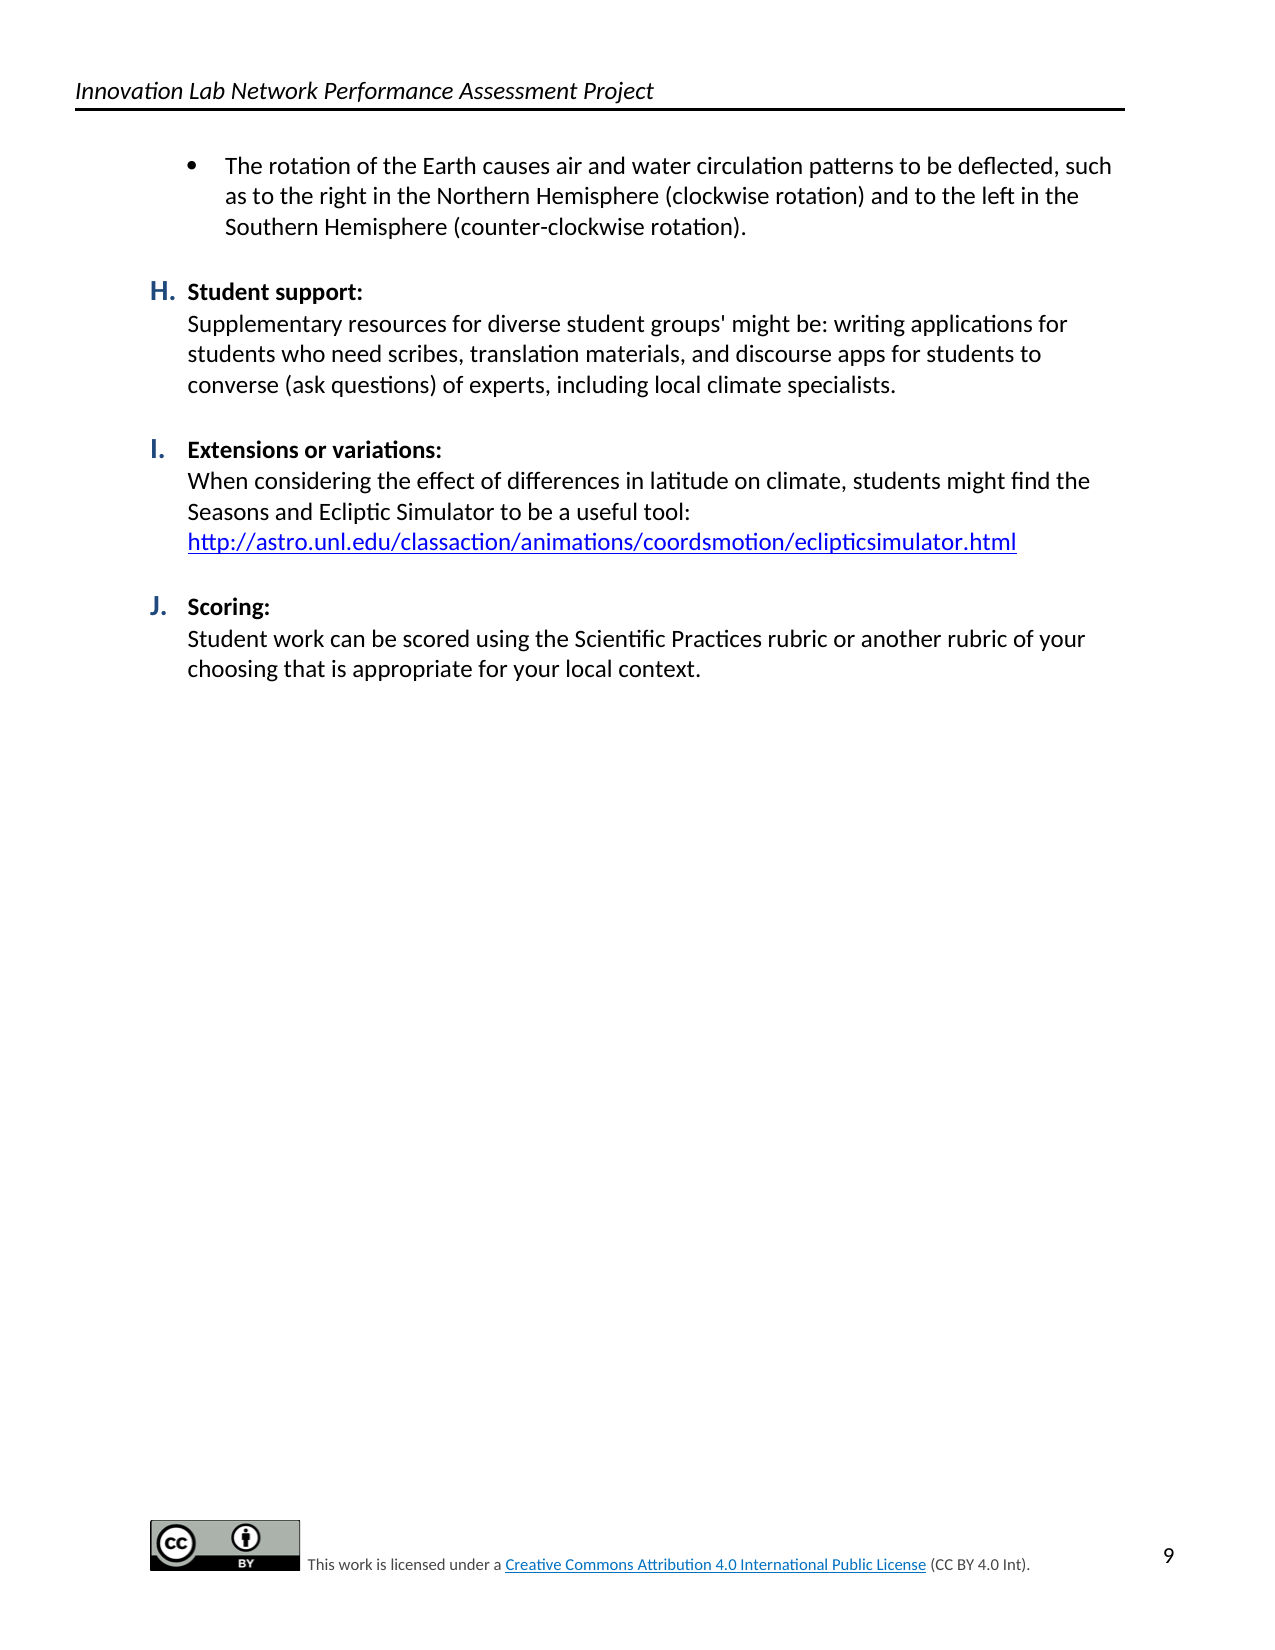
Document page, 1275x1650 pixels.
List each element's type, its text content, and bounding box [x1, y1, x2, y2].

list Student support: [150, 272, 1125, 308]
text Supplementary resources for diverse student groups' might be: writing applications for students who need scribes, translation materials, and discourse apps for students to converse (ask questions) of experts, including local climate specialists. [187, 308, 1125, 399]
list The rotation of the Earth causes air and water circulation patterns to be deflected, such as to the right in the Northern Hemisphere (clockwise rotation) and to the left in the Southern Hemisphere (counter-clockwise rotation). [187, 150, 1125, 242]
picture [150, 1520, 300, 1571]
text Student work can be scored using the Scientific Practices rubric or another rubric of your choosing that is appropriate for your local context. [187, 623, 1125, 684]
list Extensions or variations: [150, 430, 1125, 465]
list Scoring: [150, 587, 1125, 623]
text http://astro.unl.edu/classaction/animations/coordsmotion/eclipticsimulator.html [187, 526, 1125, 557]
text When considering the effect of differences in latitude on climate, students might find the Seasons and Ecliptic Simulator to be a useful tool: [187, 465, 1125, 526]
